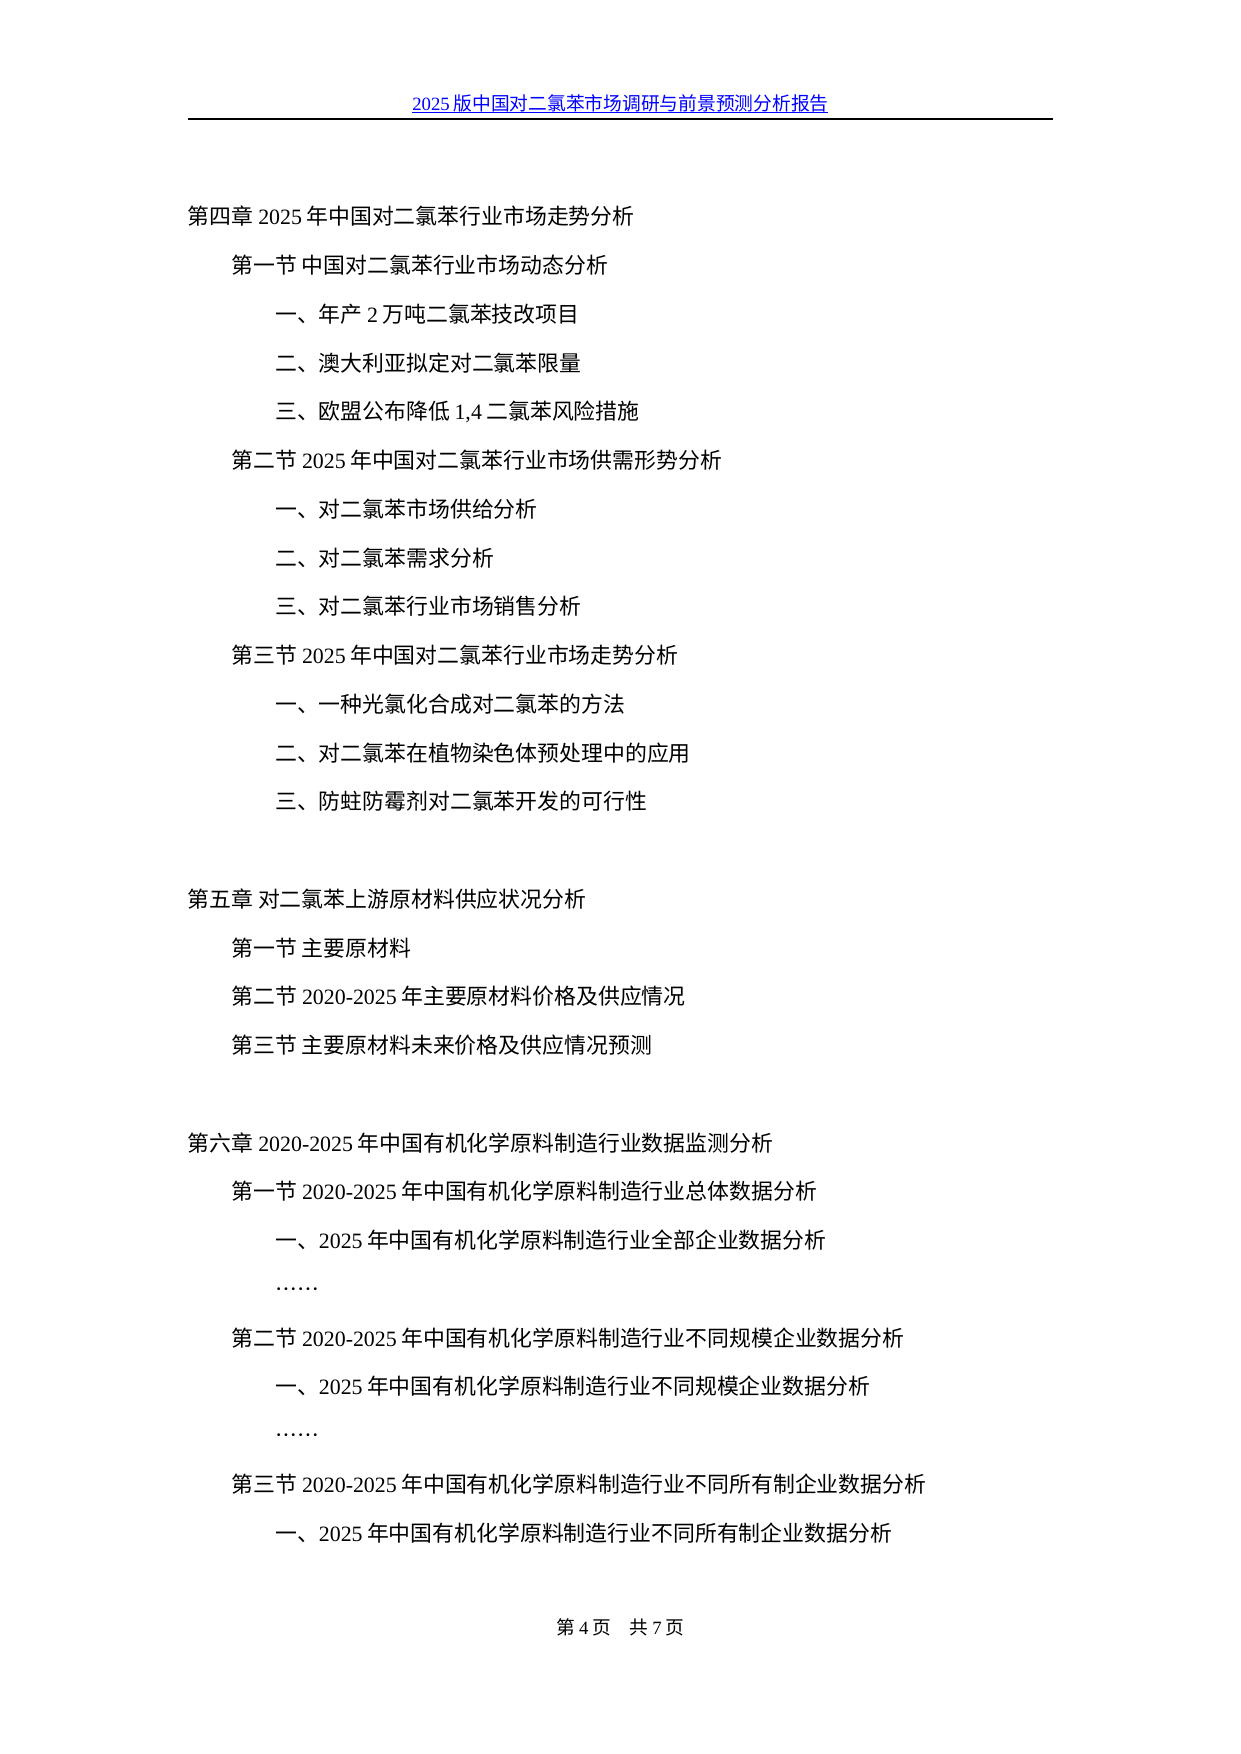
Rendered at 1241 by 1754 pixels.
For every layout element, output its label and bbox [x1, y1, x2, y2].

text [187, 150, 1053, 1548]
